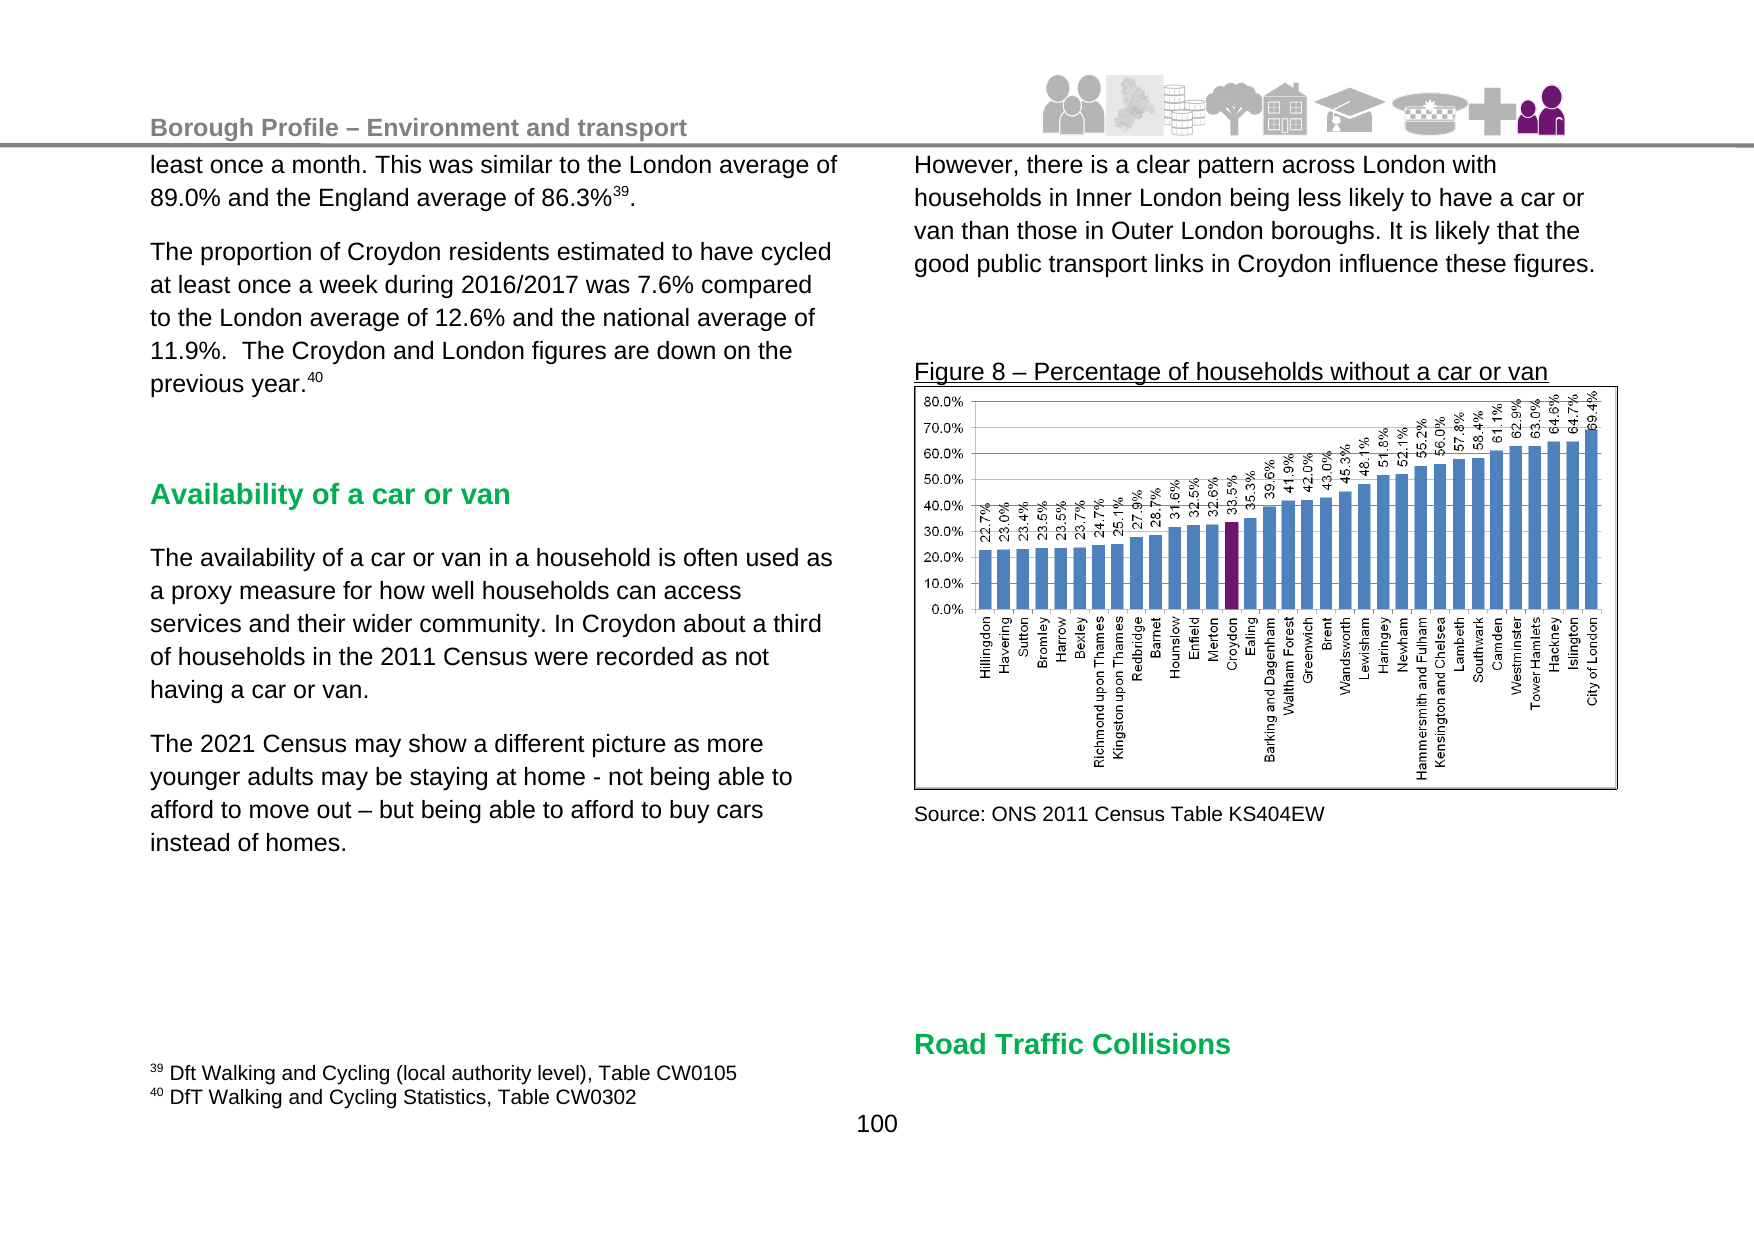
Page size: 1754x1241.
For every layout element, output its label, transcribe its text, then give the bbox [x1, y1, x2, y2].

text Road Traffic Collisions [914, 1027, 1604, 1060]
text The 2021 Census may show a different picture as more younger adults may be staying at home - not being able to afford to move out – but being able to afford to buy cars instead of homes. [150, 729, 840, 857]
picture [1516, 84, 1566, 136]
text Figure 8 – Percentage of households without a car or van [914, 357, 1604, 386]
text However, there is a clear pattern across London with households in Inner London being less likely to have a car or van than those in Outer London boroughs. It is likely that the good public transport links in Croydon influence these figures. [914, 150, 1604, 278]
text The availability of a car or van in a household is often used as a proxy measure for how well households can access services and their wider community. In Croydon about a third of households in the 2011 Census were recorded as not having a car or van. [150, 543, 840, 704]
text Source: ONS 2011 Census Table KS404EW [914, 802, 1604, 826]
text The proportion of Croydon residents estimated to have cycled at least once a week during 2016/2017 was 7.6% compared to the London average of 12.6% and the national average of 11.9%. The Croydon and London figures are down on the previous year. [150, 237, 840, 398]
picture [915, 387, 1617, 789]
text Availability of a car or van [150, 477, 840, 510]
